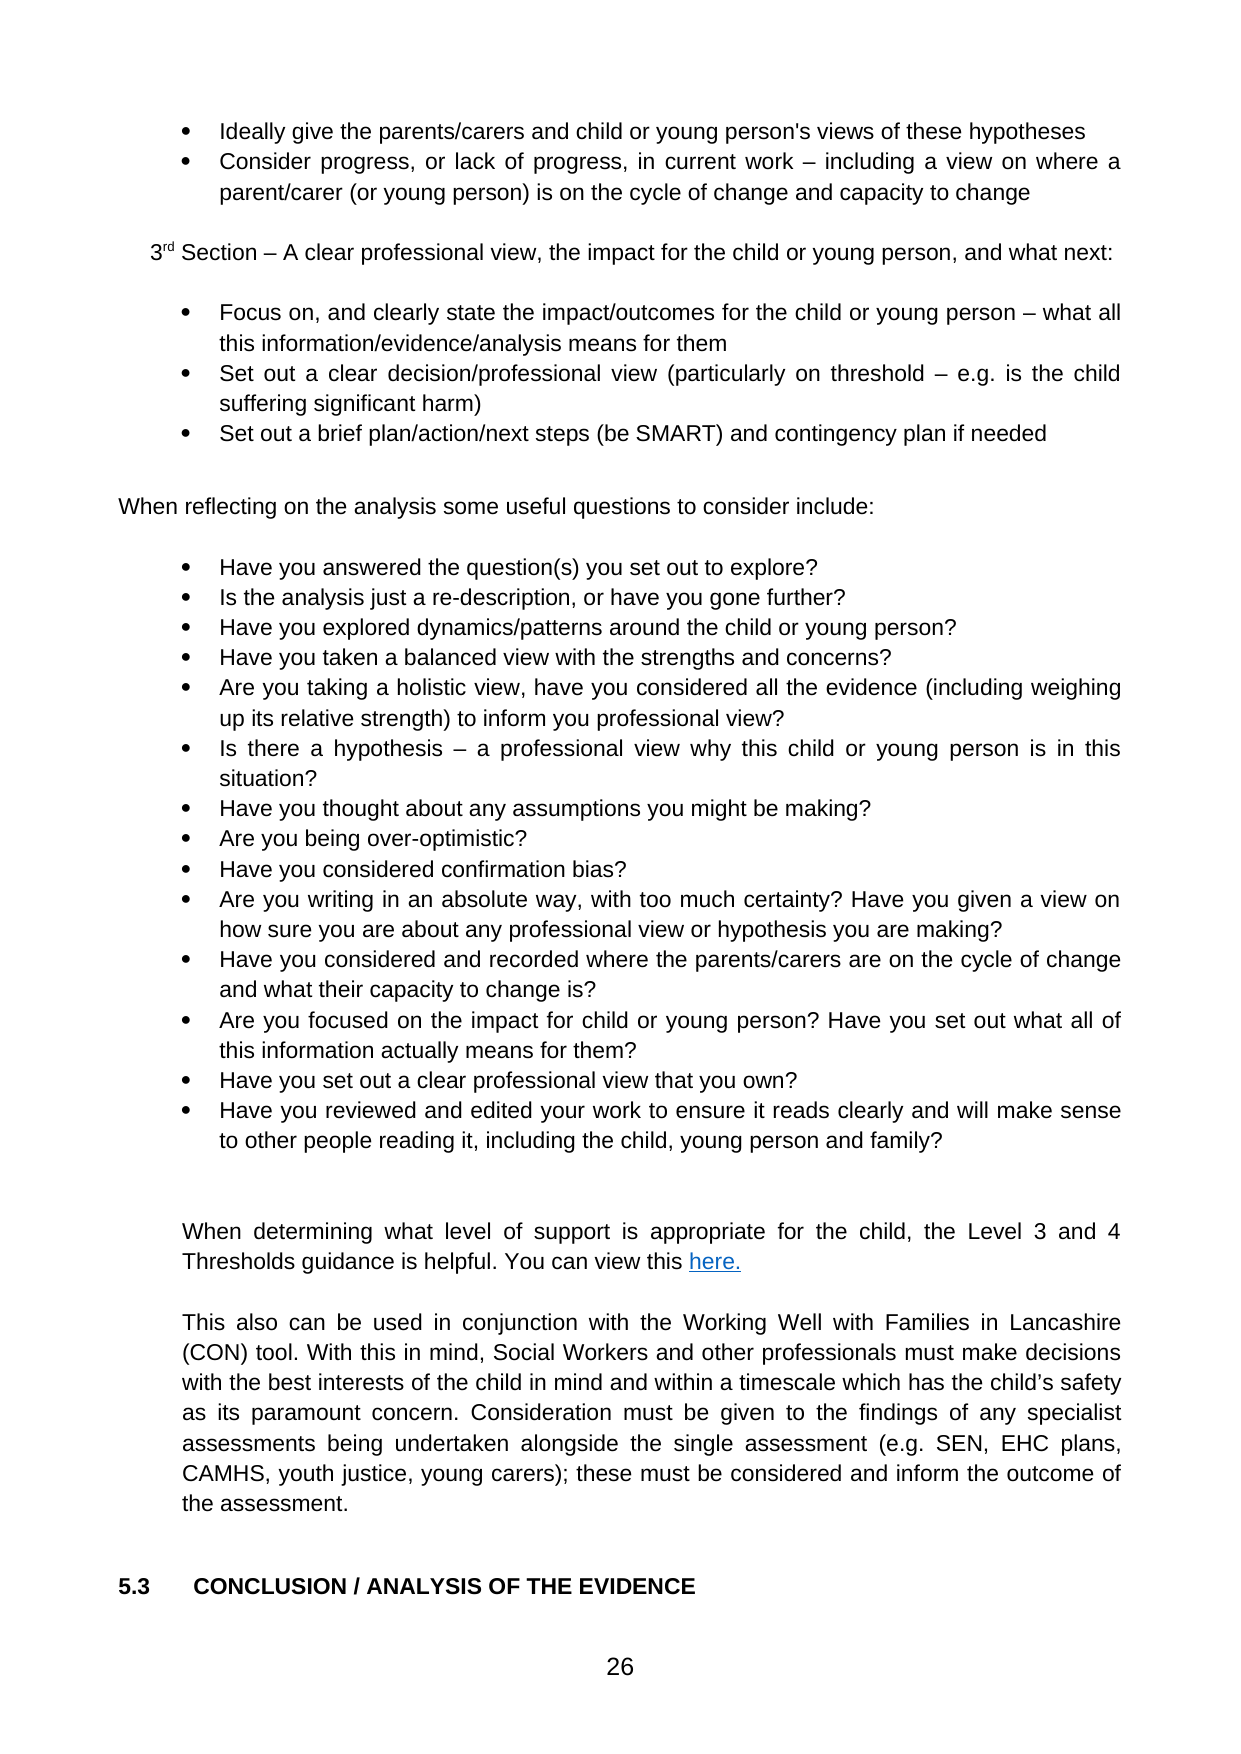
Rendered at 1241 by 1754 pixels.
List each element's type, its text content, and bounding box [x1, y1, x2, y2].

list Is there a hypothesis – a professional view why this child or young person is in this situation? [182, 735, 1122, 791]
list Ideally give the parents/carers and child or young person's views of these hypotheses [182, 118, 1122, 144]
text 3rd Section – A clear professional view, the impact for the child or young person, and what next: [118, 239, 1122, 265]
list Have you explored dynamics/patterns around the child or young person? [182, 614, 1122, 640]
list Focus on, and clearly state the impact/outcomes for the child or young person – what all this information/evidence/analysis means for them [182, 299, 1122, 356]
list Have you considered confirmation bias? [182, 856, 1122, 882]
list Set out a brief plan/action/next steps (be SMART) and contingency plan if needed [182, 420, 1122, 447]
list This also can be used in conjunction with the Working Well with Families in Lancashire (CON) tool. With this in mind, Social Workers and other professionals must make decisions with the best interests of the child in mind and within a timescale which has the child’s safety as its paramount concern. Consideration must be given to the findings of any specialist assessments being undertaken alongside the single assessment (e.g. SEN, EHC plans, CAMHS, youth justice, young carers); these must be considered and inform the outcome of the assessment. [182, 1309, 1122, 1516]
list Is the analysis just a re-description, or have you gone further? [182, 584, 1122, 610]
list Have you considered and recorded where the parents/carers are on the cycle of change and what their capacity to change is? [182, 946, 1122, 1003]
text 5.3 CONCLUSION / ANALYSIS OF THE EVIDENCE [118, 1573, 1122, 1599]
list Are you taking a holistic view, have you considered all the evidence (including weighing up its relative strength) to inform you professional view? [182, 674, 1122, 731]
list Set out a clear decision/professional view (particularly on threshold – e.g. is the child suffering significant harm) [182, 360, 1122, 416]
text When reflecting on the analysis some useful questions to consider include: [118, 493, 1122, 519]
list Are you writing in an absolute way, with too much certainty? Have you given a view on how sure you are about any professional view or hypothesis you are making? [182, 886, 1122, 942]
list Have you taken a balanced view with the strengths and concerns? [182, 644, 1122, 671]
list Are you being over-optimistic? [182, 825, 1122, 852]
list Have you thought about any assumptions you might be making? [182, 795, 1122, 822]
list Have you set out a clear professional view that you own? [182, 1067, 1122, 1093]
list When determining what level of support is appropriate for the child, the Level 3 and 4 Thresholds guidance is helpful. You can view this here. [182, 1218, 1122, 1275]
list Are you focused on the impact for child or young person? Have you set out what all of this information actually means for them? [182, 1007, 1122, 1063]
list Have you reviewed and edited your work to ensure it reads clearly and will make sense to other people reading it, including the child, young person and family? [182, 1097, 1122, 1154]
list Have you answered the question(s) you set out to explore? [182, 553, 1122, 580]
list Consider progress, or lack of progress, in current work – including a view on where a parent/carer (or young person) is on the cycle of change and capacity to change [182, 148, 1122, 205]
